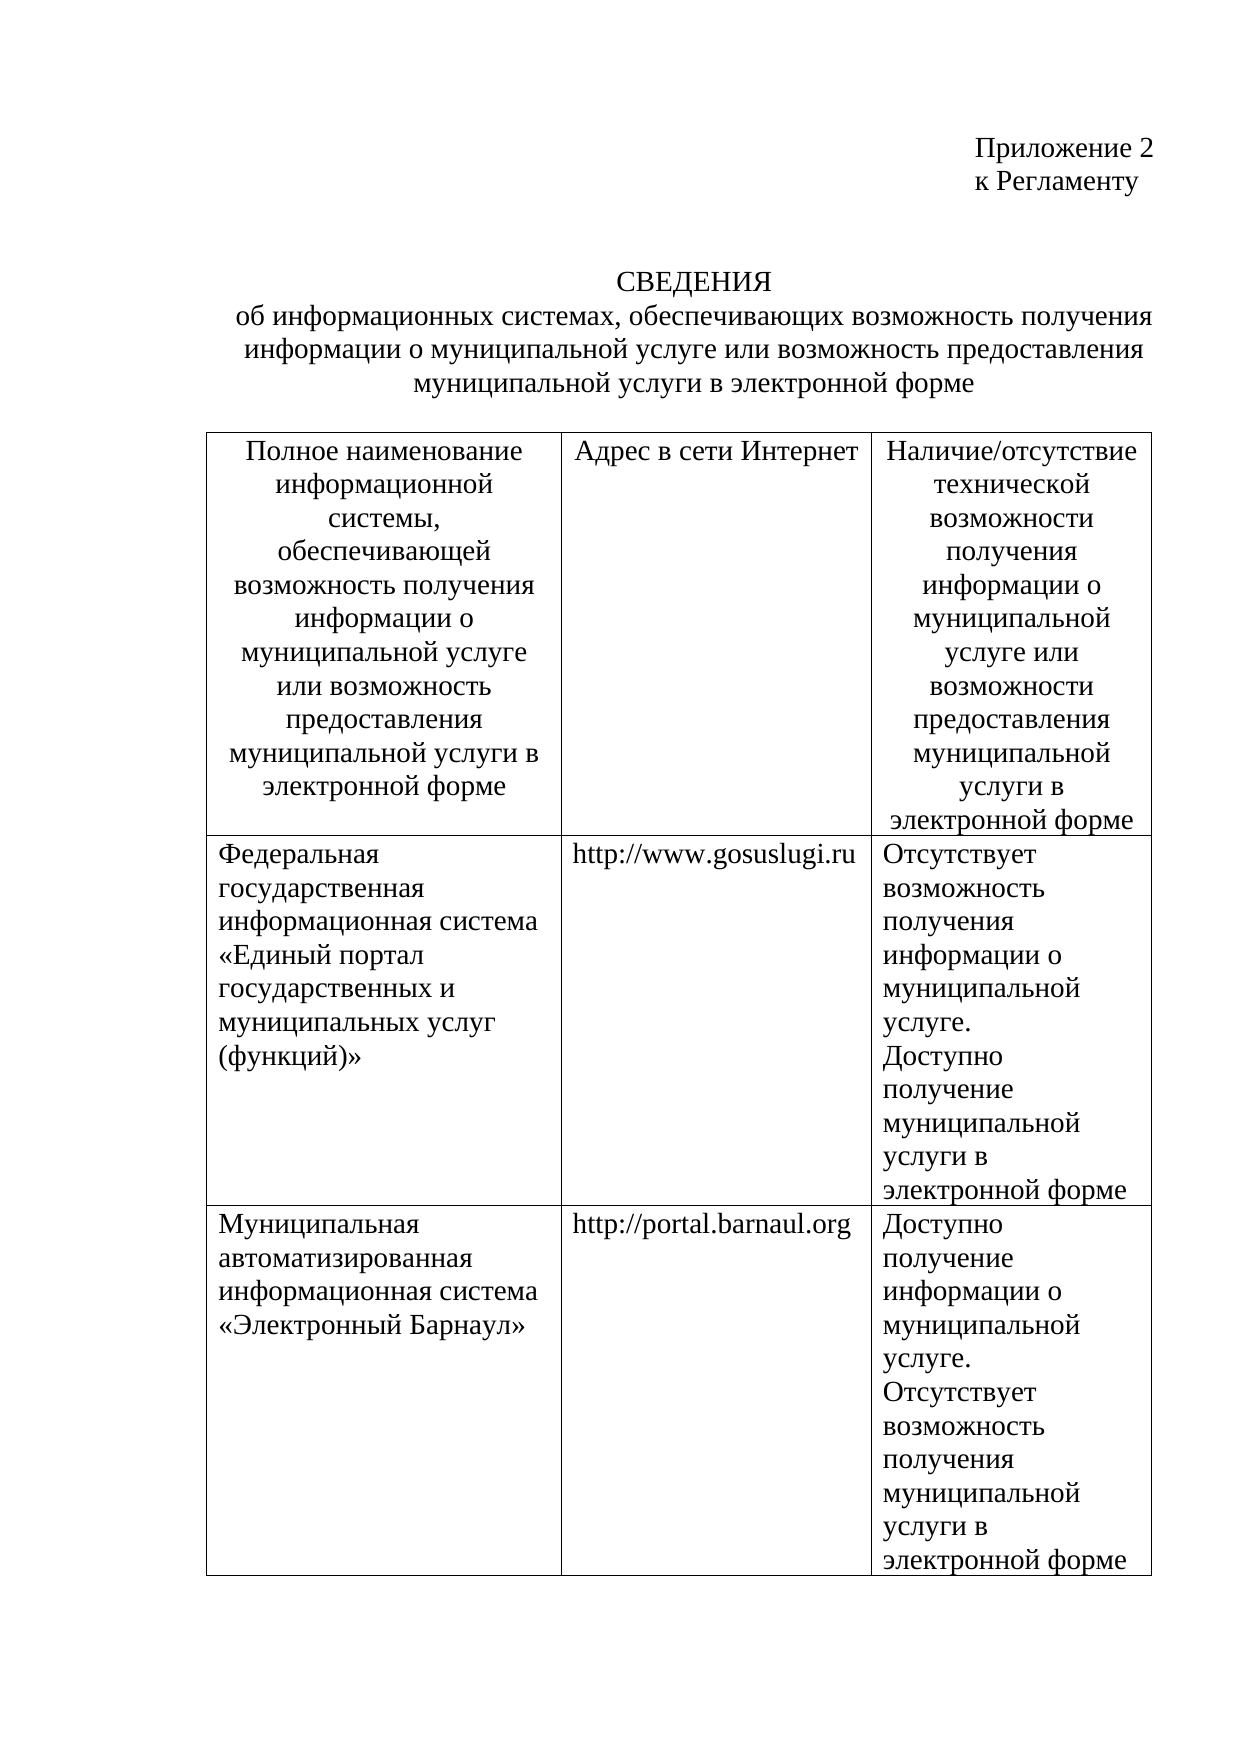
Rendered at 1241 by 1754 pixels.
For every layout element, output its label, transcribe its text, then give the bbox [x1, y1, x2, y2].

text об информационных системах, обеспечивающих возможность получения информации о муниципальной услуге или возможность предоставления муниципальной услуги в электронной форме [207, 298, 1181, 398]
table_cell http://portal.barnaul.org [562, 1206, 871, 1575]
table_cell http://www.gosuslugi.ru [562, 836, 871, 1205]
table_header Полное наименование информационной системы, обеспечивающей возможность получения информации о муниципальной услуге или возможность предоставления муниципальной услуги в электронной форме [207, 433, 561, 835]
table_header Наличие/отсутствие технической возможности получения информации о муниципальной услуге или возможности предоставления муниципальной услуги в электронной форме [872, 433, 1151, 835]
text Приложение 2 [207, 130, 1181, 163]
text СВЕДЕНИЯ [207, 264, 1181, 298]
table_cell Федеральная государственная информационная система «Единый портал государственных и муниципальных услуг (функций)» [207, 836, 561, 1205]
table_header Адрес в сети Интернет [562, 433, 871, 835]
table_cell Муниципальная автоматизированная информационная система «Электронный Барнаул» [207, 1206, 561, 1575]
table_cell Отсутствует возможность получения информации о муниципальной услуге. Доступно получение муниципальной услуги в электронной форме [872, 836, 1151, 1205]
table_cell Доступно получение информации о муниципальной услуге. Отсутствует возможность получения муниципальной услуги в электронной форме [872, 1206, 1151, 1575]
text к Регламенту [207, 163, 1181, 197]
